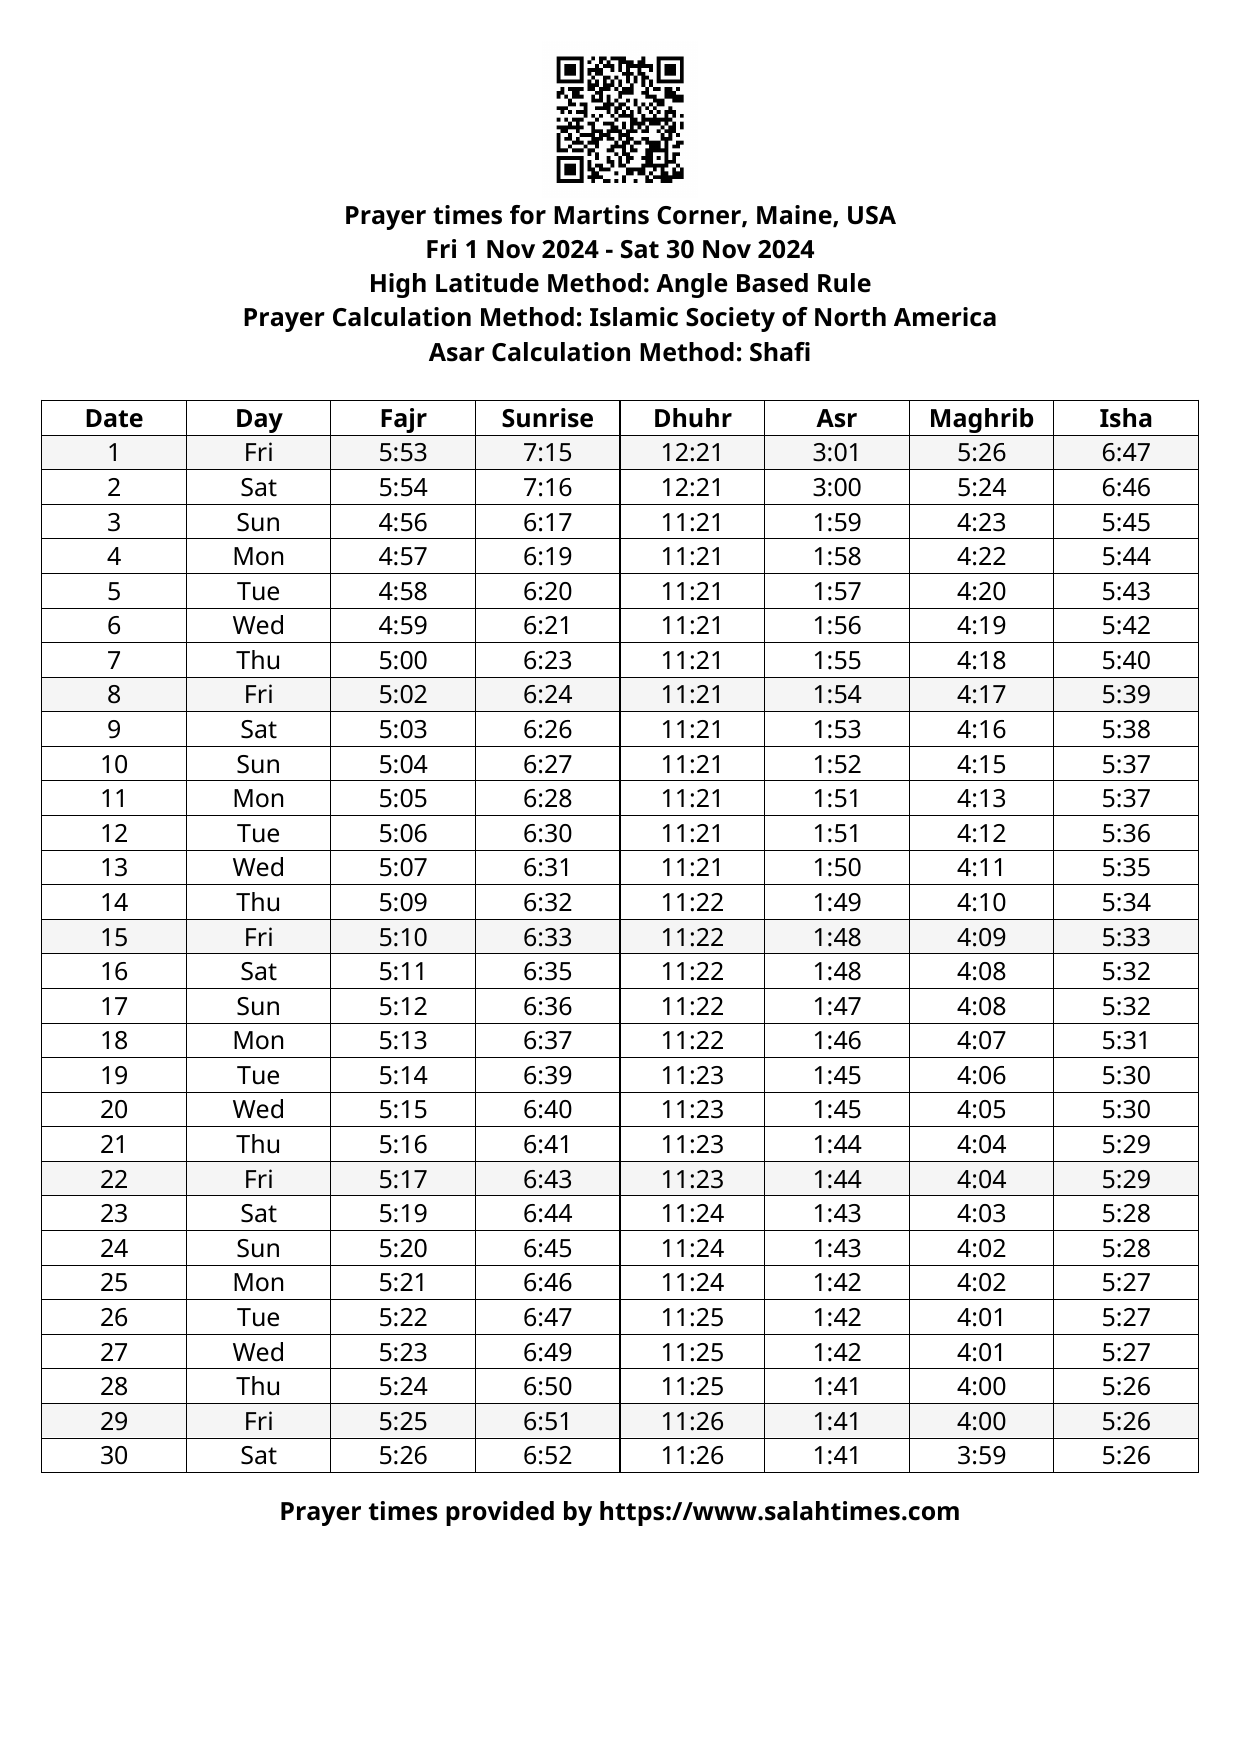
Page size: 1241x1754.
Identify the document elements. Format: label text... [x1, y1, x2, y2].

table_cell 6:19 [476, 539, 619, 573]
table_cell 13 [42, 851, 186, 884]
table_cell 4:00 [910, 1369, 1053, 1403]
table_cell 1 [42, 436, 186, 469]
table_cell 1:58 [765, 539, 909, 573]
table_cell 7:16 [476, 470, 619, 504]
table_cell 5:36 [1054, 816, 1198, 849]
table_cell 11:23 [621, 1162, 764, 1195]
table_cell 6:17 [476, 505, 619, 538]
table_cell 11 [42, 781, 186, 815]
table_cell 4:22 [910, 539, 1053, 573]
table_cell 6:41 [476, 1127, 619, 1161]
table_cell 18 [42, 1024, 186, 1057]
table_cell 17 [42, 989, 186, 1022]
table_cell Tue [187, 1300, 330, 1334]
table_cell 11:22 [621, 1024, 764, 1057]
table_cell 5:17 [331, 1162, 475, 1195]
table_cell 6:30 [476, 816, 619, 849]
table_cell 5:54 [331, 470, 475, 504]
table_cell 5:15 [331, 1093, 475, 1126]
table_cell 4 [42, 539, 186, 573]
table_cell 23 [42, 1196, 186, 1230]
table_cell 12:21 [621, 436, 764, 469]
table_cell 12:21 [621, 470, 764, 504]
table_header Maghrib [910, 401, 1053, 434]
table_cell Tue [187, 816, 330, 849]
table_cell 6:28 [476, 781, 619, 815]
table_cell 27 [42, 1335, 186, 1368]
text High Latitude Method: Angle Based Rule [42, 266, 1198, 300]
table_cell 11:25 [621, 1300, 764, 1334]
text Asar Calculation Method: Shafi [42, 334, 1198, 368]
table_cell 1:51 [765, 816, 909, 849]
table_cell 5:38 [1054, 712, 1198, 746]
table_cell 7:15 [476, 436, 619, 469]
table_cell 3:01 [765, 436, 909, 469]
table_cell Tue [187, 574, 330, 607]
table_cell 6:40 [476, 1093, 619, 1126]
table_cell Sun [187, 747, 330, 780]
table_cell 6:45 [476, 1231, 619, 1264]
table_cell 1:48 [765, 954, 909, 988]
table_cell 4:23 [910, 505, 1053, 538]
table_cell 4:19 [910, 609, 1053, 642]
table_cell Sat [187, 470, 330, 504]
table_cell 5:14 [331, 1058, 475, 1092]
table_cell Thu [187, 643, 330, 677]
table_cell 19 [42, 1058, 186, 1092]
table_cell 11:22 [621, 989, 764, 1022]
table_cell 6:36 [476, 989, 619, 1022]
table_cell Mon [187, 539, 330, 573]
table_cell 20 [42, 1093, 186, 1126]
table_cell 5:45 [1054, 505, 1198, 538]
table_cell 5:27 [1054, 1300, 1198, 1334]
table_cell 3:59 [910, 1439, 1053, 1472]
text Fri 1 Nov 2024 - Sat 30 Nov 2024 [42, 232, 1198, 266]
table_cell 6:35 [476, 954, 619, 988]
table_cell 1:47 [765, 989, 909, 1022]
table_cell 24 [42, 1231, 186, 1264]
table_cell 4:09 [910, 920, 1053, 953]
table_cell 7 [42, 643, 186, 677]
table_cell 4:10 [910, 885, 1053, 919]
table_header Asr [765, 401, 909, 434]
table_cell 11:21 [621, 816, 764, 849]
table_cell 5:44 [1054, 539, 1198, 573]
table_cell 11:21 [621, 851, 764, 884]
table_cell 1:53 [765, 712, 909, 746]
table_cell 4:56 [331, 505, 475, 538]
table_cell 4:06 [910, 1058, 1053, 1092]
table_cell 6:47 [476, 1300, 619, 1334]
table_cell 5:16 [331, 1127, 475, 1161]
table_cell Wed [187, 1093, 330, 1126]
table_cell 4:13 [910, 781, 1053, 815]
table_cell 3 [42, 505, 186, 538]
table_cell 4:15 [910, 747, 1053, 780]
table_cell 4:58 [331, 574, 475, 607]
table_cell 5:21 [331, 1266, 475, 1299]
table_cell 5:13 [331, 1024, 475, 1057]
table_cell 5:28 [1054, 1231, 1198, 1264]
table_cell 11:24 [621, 1196, 764, 1230]
table_cell 6:20 [476, 574, 619, 607]
table_cell 5:39 [1054, 678, 1198, 711]
table_cell 5:11 [331, 954, 475, 988]
table_cell 11:22 [621, 885, 764, 919]
table_cell 5:43 [1054, 574, 1198, 607]
table_cell 11:24 [621, 1266, 764, 1299]
table_cell 5:27 [1054, 1266, 1198, 1299]
table_header Dhuhr [621, 401, 764, 434]
table_cell 5:37 [1054, 781, 1198, 815]
table_cell 11:26 [621, 1439, 764, 1472]
table_cell 5:26 [1054, 1369, 1198, 1403]
text Prayer times provided by https://www.salahtimes.com [42, 1494, 1198, 1528]
table_cell 5:35 [1054, 851, 1198, 884]
table_cell Fri [187, 436, 330, 469]
table_cell Tue [187, 1058, 330, 1092]
table_cell 1:41 [765, 1439, 909, 1472]
table_cell 5:29 [1054, 1162, 1198, 1195]
table_cell 5:10 [331, 920, 475, 953]
table_cell 4:16 [910, 712, 1053, 746]
table_cell 5:30 [1054, 1093, 1198, 1126]
table_cell 16 [42, 954, 186, 988]
table_cell 5:24 [331, 1369, 475, 1403]
table_cell 5:03 [331, 712, 475, 746]
table_cell 4:59 [331, 609, 475, 642]
table_cell 1:43 [765, 1196, 909, 1230]
table_cell 1:59 [765, 505, 909, 538]
table_cell 6:33 [476, 920, 619, 953]
table_cell Fri [187, 678, 330, 711]
table_cell 5:26 [910, 436, 1053, 469]
table_cell 4:01 [910, 1335, 1053, 1368]
table_cell Sat [187, 954, 330, 988]
table_cell 11:23 [621, 1058, 764, 1092]
table_cell 4:02 [910, 1231, 1053, 1264]
table_cell 1:51 [765, 781, 909, 815]
table_cell 1:41 [765, 1404, 909, 1437]
table_cell 1:55 [765, 643, 909, 677]
table_cell 6:21 [476, 609, 619, 642]
table_cell Thu [187, 1369, 330, 1403]
table_cell 5:40 [1054, 643, 1198, 677]
table_header Fajr [331, 401, 475, 434]
table_cell 6:24 [476, 678, 619, 711]
table_cell 4:03 [910, 1196, 1053, 1230]
table_cell Sun [187, 505, 330, 538]
table_cell 11:22 [621, 954, 764, 988]
text Prayer times for Martins Corner, Maine, USA [42, 198, 1198, 232]
table_cell 4:08 [910, 989, 1053, 1022]
table_cell 5:26 [1054, 1404, 1198, 1437]
table_cell 11:21 [621, 643, 764, 677]
table_cell 1:45 [765, 1093, 909, 1126]
table_cell 1:42 [765, 1300, 909, 1334]
table_cell 1:56 [765, 609, 909, 642]
table_cell Wed [187, 1335, 330, 1368]
table_cell Wed [187, 851, 330, 884]
table_cell 5:31 [1054, 1024, 1198, 1057]
table_cell 11:21 [621, 747, 764, 780]
table_cell 6:26 [476, 712, 619, 746]
table_header Sunrise [476, 401, 619, 434]
table_cell 5:19 [331, 1196, 475, 1230]
table_cell 5:12 [331, 989, 475, 1022]
table_cell 4:12 [910, 816, 1053, 849]
table_cell 5:00 [331, 643, 475, 677]
table_cell 5:42 [1054, 609, 1198, 642]
text Prayer Calculation Method: Islamic Society of North America [42, 300, 1198, 334]
table_cell 4:05 [910, 1093, 1053, 1126]
table_cell 29 [42, 1404, 186, 1437]
table_cell 8 [42, 678, 186, 711]
table_cell 6:51 [476, 1404, 619, 1437]
table_cell 12 [42, 816, 186, 849]
table_cell 5:32 [1054, 954, 1198, 988]
table_cell 5:04 [331, 747, 475, 780]
table_cell 11:21 [621, 609, 764, 642]
table_cell 6:52 [476, 1439, 619, 1472]
table_cell 6:44 [476, 1196, 619, 1230]
table_cell Mon [187, 1266, 330, 1299]
table_cell Sat [187, 1196, 330, 1230]
table_cell 1:43 [765, 1231, 909, 1264]
table_cell 6:32 [476, 885, 619, 919]
table_cell 1:45 [765, 1058, 909, 1092]
table_cell 4:04 [910, 1127, 1053, 1161]
table_cell 10 [42, 747, 186, 780]
table_header Day [187, 401, 330, 434]
table_cell 15 [42, 920, 186, 953]
table_cell 1:49 [765, 885, 909, 919]
table_cell 4:02 [910, 1266, 1053, 1299]
table_cell 5:20 [331, 1231, 475, 1264]
table_cell Fri [187, 1162, 330, 1195]
table_cell Mon [187, 781, 330, 815]
table_cell 4:18 [910, 643, 1053, 677]
table_cell 30 [42, 1439, 186, 1472]
table_cell 5:26 [331, 1439, 475, 1472]
table_cell 5:37 [1054, 747, 1198, 780]
table_cell Thu [187, 1127, 330, 1161]
table_cell 5:09 [331, 885, 475, 919]
table_cell Sun [187, 989, 330, 1022]
table_cell 5:32 [1054, 989, 1198, 1022]
table_cell 1:46 [765, 1024, 909, 1057]
table_cell 1:50 [765, 851, 909, 884]
table_cell 1:41 [765, 1369, 909, 1403]
table_cell 5:23 [331, 1335, 475, 1368]
table_cell 6:37 [476, 1024, 619, 1057]
table_cell 11:21 [621, 712, 764, 746]
table_cell 1:44 [765, 1162, 909, 1195]
table_cell 4:11 [910, 851, 1053, 884]
table_cell 5:29 [1054, 1127, 1198, 1161]
table_cell 1:52 [765, 747, 909, 780]
table_cell 5:34 [1054, 885, 1198, 919]
table_cell 5:02 [331, 678, 475, 711]
table_cell 6:39 [476, 1058, 619, 1092]
table_cell 4:20 [910, 574, 1053, 607]
table_cell 5:28 [1054, 1196, 1198, 1230]
table_cell 28 [42, 1369, 186, 1403]
table_cell Wed [187, 609, 330, 642]
table_cell 6:31 [476, 851, 619, 884]
table_cell 5:06 [331, 816, 475, 849]
table_cell 4:01 [910, 1300, 1053, 1334]
table_cell 11:25 [621, 1335, 764, 1368]
table_cell 11:23 [621, 1127, 764, 1161]
table_cell 6 [42, 609, 186, 642]
table_cell 1:48 [765, 920, 909, 953]
table_cell 11:23 [621, 1093, 764, 1126]
table_cell Fri [187, 920, 330, 953]
table_cell 5:24 [910, 470, 1053, 504]
table_cell Sat [187, 1439, 330, 1472]
table_cell 11:26 [621, 1404, 764, 1437]
table_cell 6:27 [476, 747, 619, 780]
table_cell 4:57 [331, 539, 475, 573]
table_cell 5:25 [331, 1404, 475, 1437]
table_cell 4:07 [910, 1024, 1053, 1057]
table_cell 5:53 [331, 436, 475, 469]
table_cell 11:21 [621, 781, 764, 815]
table_cell 4:17 [910, 678, 1053, 711]
table_cell 2 [42, 470, 186, 504]
table_cell 6:49 [476, 1335, 619, 1368]
table_cell 11:24 [621, 1231, 764, 1264]
table_cell Thu [187, 885, 330, 919]
table_cell 5:27 [1054, 1335, 1198, 1368]
table_header Date [42, 401, 186, 434]
table_cell 1:57 [765, 574, 909, 607]
table_cell Mon [187, 1024, 330, 1057]
table_cell 5:30 [1054, 1058, 1198, 1092]
table_cell 11:21 [621, 505, 764, 538]
table_cell 11:21 [621, 574, 764, 607]
table_cell 26 [42, 1300, 186, 1334]
table_cell 4:04 [910, 1162, 1053, 1195]
table_cell Sat [187, 712, 330, 746]
table_cell 1:44 [765, 1127, 909, 1161]
table_cell 11:21 [621, 539, 764, 573]
table_cell 5:26 [1054, 1439, 1198, 1472]
table_cell 3:00 [765, 470, 909, 504]
table_cell 11:21 [621, 678, 764, 711]
table_cell Sun [187, 1231, 330, 1264]
table_cell 5:33 [1054, 920, 1198, 953]
picture [542, 41, 699, 198]
table_cell 22 [42, 1162, 186, 1195]
table_cell 11:25 [621, 1369, 764, 1403]
table_cell 6:47 [1054, 436, 1198, 469]
table_cell 21 [42, 1127, 186, 1161]
table_cell 6:46 [476, 1266, 619, 1299]
table_cell 5:22 [331, 1300, 475, 1334]
table_cell 6:23 [476, 643, 619, 677]
table_cell 6:46 [1054, 470, 1198, 504]
table_cell 5:07 [331, 851, 475, 884]
table_header Isha [1054, 401, 1198, 434]
table_cell 25 [42, 1266, 186, 1299]
table_cell Fri [187, 1404, 330, 1437]
table_cell 1:42 [765, 1335, 909, 1368]
table_cell 4:08 [910, 954, 1053, 988]
table_cell 9 [42, 712, 186, 746]
table_cell 1:42 [765, 1266, 909, 1299]
table_cell 1:54 [765, 678, 909, 711]
table_cell 4:00 [910, 1404, 1053, 1437]
table_cell 11:22 [621, 920, 764, 953]
table_cell 14 [42, 885, 186, 919]
table_cell 6:50 [476, 1369, 619, 1403]
table_cell 5 [42, 574, 186, 607]
table_cell 5:05 [331, 781, 475, 815]
table_cell 6:43 [476, 1162, 619, 1195]
